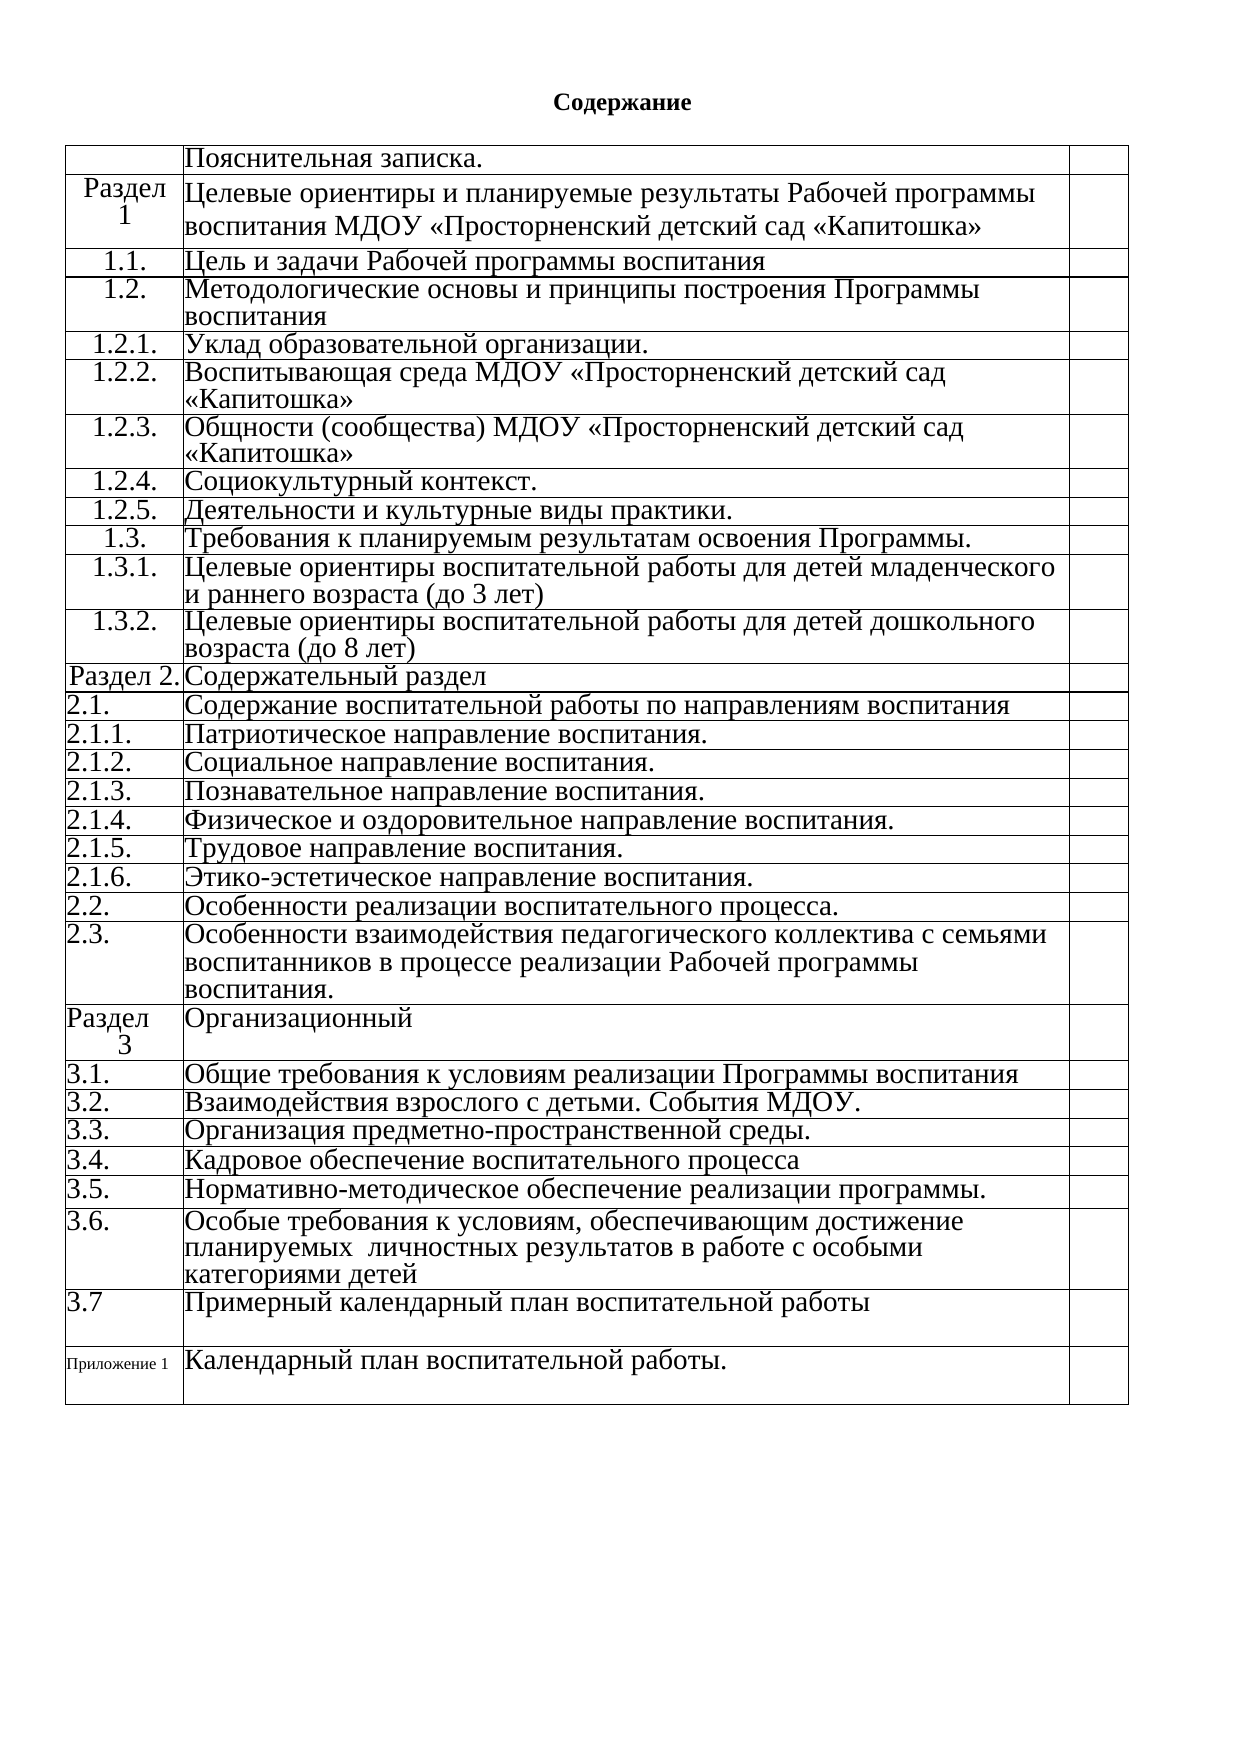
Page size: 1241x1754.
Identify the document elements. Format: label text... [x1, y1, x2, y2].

table_cell [1070, 693, 1128, 720]
table_cell [1070, 610, 1128, 663]
table_cell 1.2.2. [66, 360, 183, 414]
table_header [66, 146, 183, 174]
table_cell 2.3. [66, 922, 183, 1004]
table_cell Социальное направление воспитания. [184, 750, 1069, 777]
table_cell [1070, 1290, 1128, 1346]
table_cell 1.1. [66, 249, 183, 276]
table_cell [1070, 664, 1128, 691]
table_cell Содержательный раздел [184, 664, 1069, 691]
table_cell [1070, 779, 1128, 806]
table_cell 2.1. [66, 693, 183, 720]
table_cell [1070, 1119, 1128, 1146]
table_cell Раздел 3 [66, 1005, 183, 1060]
table_header Пояснительная записка. [184, 146, 1069, 174]
table_cell 1.2.4. [66, 469, 183, 497]
table_cell [1070, 1061, 1128, 1089]
table_cell [1070, 360, 1128, 414]
table_cell Познавательное направление воспитания. [184, 779, 1069, 806]
table_cell [1070, 836, 1128, 863]
table_cell [1070, 555, 1128, 608]
table_cell 2.1.5. [66, 836, 183, 863]
table_cell Раздел 2. [66, 664, 183, 691]
table_cell Требования к планируемым результатам освоения Программы. [184, 526, 1069, 554]
table_cell Социокультурный контекст. [184, 469, 1069, 497]
table_cell [1070, 526, 1128, 554]
table_cell Организационный [184, 1005, 1069, 1060]
table_cell [1070, 721, 1128, 749]
table_cell 2.1.4. [66, 807, 183, 835]
table_cell Деятельности и культурные виды практики. [184, 498, 1069, 525]
table_cell 3.6. [66, 1209, 183, 1289]
table_header [1070, 146, 1128, 174]
table_cell Приложение 1 [66, 1347, 183, 1403]
table_cell [1070, 175, 1128, 248]
table_cell Взаимодействия взрослого с детьми. События МДОУ. [184, 1090, 1069, 1117]
text Содержание [64, 87, 1180, 116]
table_cell 3.2. [66, 1090, 183, 1117]
table_cell [1070, 893, 1128, 921]
table_cell 3.3. [66, 1119, 183, 1146]
table_cell Особенности взаимодействия педагогического коллектива с семьями воспитанников в процессе реализации Рабочей программы воспитания. [184, 922, 1069, 1004]
table_cell Нормативно-методическое обеспечение реализации программы. [184, 1176, 1069, 1208]
table_cell 1.2.3. [66, 415, 183, 468]
table_cell Воспитывающая среда МДОУ «Просторненский детский сад «Капитошка» [184, 360, 1069, 414]
table_cell Особые требования к условиям, обеспечивающим достижение планируемых личностных результатов в работе с особыми категориями детей [184, 1209, 1069, 1289]
table_cell Целевые ориентиры воспитательной работы для детей дошкольного возраста (до 8 лет) [184, 610, 1069, 663]
table_cell 3.1. [66, 1061, 183, 1089]
table_cell 2.1.3. [66, 779, 183, 806]
table_cell [1070, 1005, 1128, 1060]
table_cell [1070, 1147, 1128, 1175]
table_cell [1070, 415, 1128, 468]
table_cell Содержание воспитательной работы по направлениям воспитания [184, 693, 1069, 720]
table_cell Календарный план воспитательной работы. [184, 1347, 1069, 1403]
table_cell Особенности реализации воспитательного процесса. [184, 893, 1069, 921]
table_cell Кадровое обеспечение воспитательного процесса [184, 1147, 1069, 1175]
table_cell Целевые ориентиры и планируемые результаты Рабочей программы воспитания МДОУ «Просторненский детский сад «Капитошка» [184, 175, 1069, 248]
table_cell 3.4. [66, 1147, 183, 1175]
table_cell 2.1.2. [66, 750, 183, 777]
table_cell 1.2.1. [66, 332, 183, 359]
table_cell 2.1.6. [66, 864, 183, 892]
table_cell Трудовое направление воспитания. [184, 836, 1069, 863]
table_cell [1070, 498, 1128, 525]
table_cell [1070, 1347, 1128, 1403]
table_cell Методологические основы и принципы построения Программы воспитания [184, 278, 1069, 331]
table_cell Общие требования к условиям реализации Программы воспитания [184, 1061, 1069, 1089]
table_cell [1070, 249, 1128, 276]
table_cell Уклад образовательной организации. [184, 332, 1069, 359]
table_cell 1.2.5. [66, 498, 183, 525]
table_cell [1070, 922, 1128, 1004]
table_cell [1070, 807, 1128, 835]
table_cell [1070, 1209, 1128, 1289]
table_cell [1070, 750, 1128, 777]
table_cell 3.5. [66, 1176, 183, 1208]
table_cell Общности (сообщества) МДОУ «Просторненский детский сад «Капитошка» [184, 415, 1069, 468]
table_cell Этико-эстетическое направление воспитания. [184, 864, 1069, 892]
table_cell [1070, 278, 1128, 331]
table_cell 1.3.2. [66, 610, 183, 663]
table_cell Цель и задачи Рабочей программы воспитания [184, 249, 1069, 276]
table_cell 1.3. [66, 526, 183, 554]
table_cell 2.2. [66, 893, 183, 921]
table_cell 3.7 [66, 1290, 183, 1346]
table_cell [1070, 469, 1128, 497]
table_cell [1070, 864, 1128, 892]
table_cell Организация предметно-пространственной среды. [184, 1119, 1069, 1146]
table_cell Патриотическое направление воспитания. [184, 721, 1069, 749]
table_cell Целевые ориентиры воспитательной работы для детей младенческого и раннего возраста (до 3 лет) [184, 555, 1069, 608]
table_cell Раздел 1 [66, 175, 183, 248]
table_cell [1070, 1176, 1128, 1208]
table_cell 1.2. [66, 278, 183, 331]
table_cell Примерный календарный план воспитательной работы [184, 1290, 1069, 1346]
table_cell [1070, 332, 1128, 359]
table_cell 2.1.1. [66, 721, 183, 749]
table_cell Физическое и оздоровительное направление воспитания. [184, 807, 1069, 835]
table_cell [1070, 1090, 1128, 1117]
table_cell 1.3.1. [66, 555, 183, 608]
